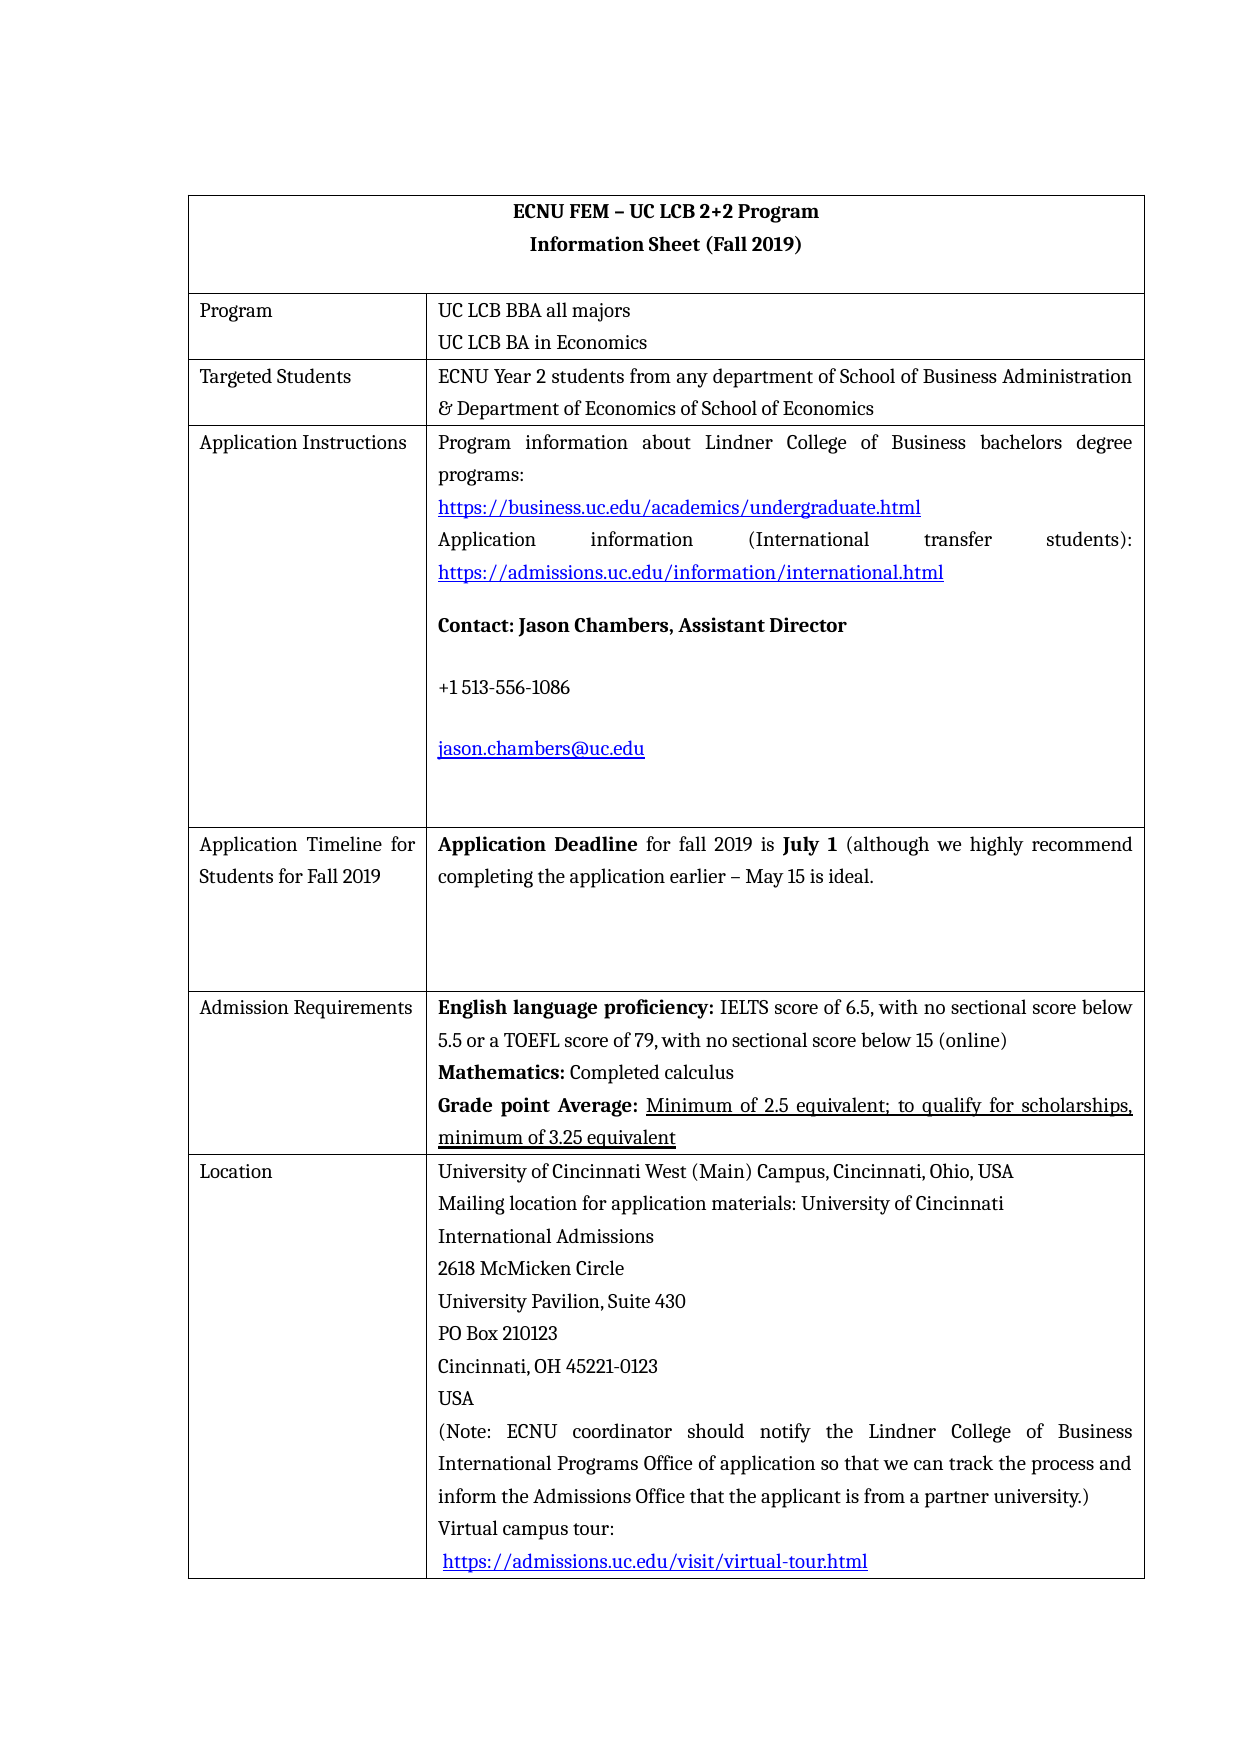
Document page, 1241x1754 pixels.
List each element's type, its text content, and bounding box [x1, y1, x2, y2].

table_header ECNU FEM – UC LCB 2+2 Program Information Sheet (Fall 2019) [189, 196, 1144, 293]
table_cell Targeted Students [189, 360, 426, 425]
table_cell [427, 1155, 1144, 1578]
table_cell Location [189, 1155, 426, 1578]
table_cell Admission Requirements [189, 992, 426, 1154]
table_cell UC LCB BBA all majors UC LCB BA in Economics [427, 294, 1144, 359]
table_cell Application Timeline for Students for Fall 2019 [189, 828, 426, 991]
table_cell ECNU Year 2 students from any department of School of Business Administration & Department of Economics of School of Economics [427, 360, 1144, 425]
table_cell Program [189, 294, 426, 359]
table_cell Program information about Lindner College of Business bachelors degree programs: https://business.uc.edu/academics/undergraduate.html Application information (International transfer students): https://admissions.uc.edu/information/international.html Contact: Jason Chambers, Assistant Director +1 513-556-1086 jason.chambers@uc.edu [427, 426, 1144, 827]
table_cell English language proficiency: IELTS score of 6.5, with no sectional score below 5.5 or a TOEFL score of 79, with no sectional score below 15 (online) Mathematics: Completed calculus Grade point Average: Minimum of 2.5 equivalent; to qualify for scholarships, minimum of 3.25 equivalent [427, 992, 1144, 1154]
table_cell Application Instructions [189, 426, 426, 827]
table_cell Application Deadline for fall 2019 is July 1 (although we highly recommend completing the application earlier – May 15 is ideal. [427, 828, 1144, 991]
